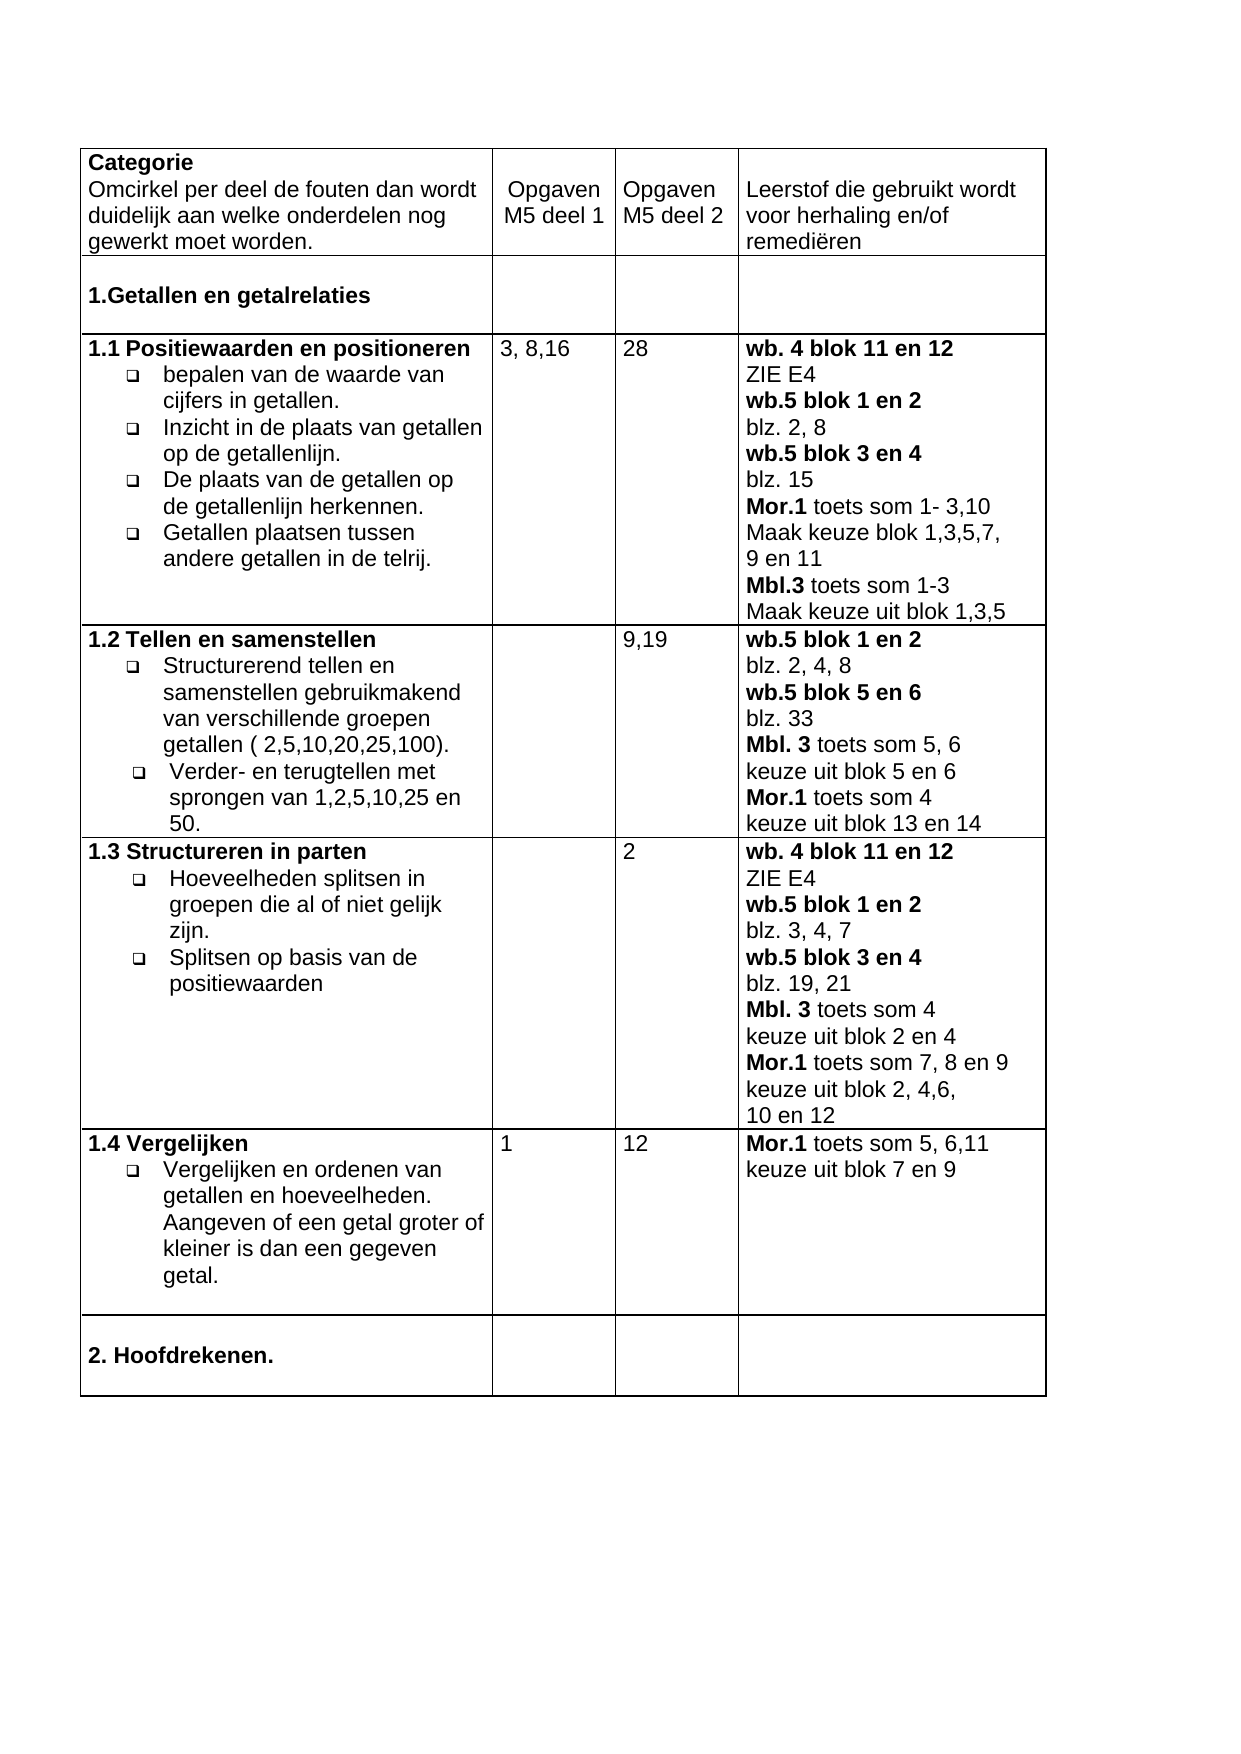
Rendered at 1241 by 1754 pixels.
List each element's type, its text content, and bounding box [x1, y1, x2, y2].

table_cell [493, 838, 615, 1128]
table_cell [739, 256, 1045, 333]
table_cell 1.2 Tellen en samenstellen Structurerend tellen en samenstellen gebruikmakend van verschillende groepen getallen ( 2,5,10,20,25,100). Verder- en terugtellen met sprongen van 1,2,5,10,25 en 50. [81, 625, 492, 837]
table_cell 1.Getallen en getalrelaties [81, 256, 492, 333]
table_cell wb.5 blok 1 en 2 blz. 2, 4, 8 wb.5 blok 5 en 6 blz. 33 Mbl. 3 toets som 5, 6 keuze uit blok 5 en 6 Mor.1 toets som 4 keuze uit blok 13 en 14 [739, 626, 1045, 837]
table_cell 9,19 [616, 626, 738, 837]
table_cell [616, 256, 738, 333]
table_cell 3, 8,16 [493, 335, 615, 624]
table_cell 1 [493, 1130, 615, 1314]
table_cell [493, 256, 615, 333]
table_cell Mor.1 toets som 5, 6,11 keuze uit blok 7 en 9 [739, 1130, 1045, 1314]
table_cell wb. 4 blok 11 en 12 ZIE E4 wb.5 blok 1 en 2 blz. 2, 8 wb.5 blok 3 en 4 blz. 15 Mor.1 toets som 1- 3,10 Maak keuze blok 1,3,5,7, 9 en 11 Mbl.3 toets som 1-3 Maak keuze uit blok 1,3,5 [739, 335, 1045, 624]
table_cell 1.3 Structureren in parten Hoeveelheden splitsen in groepen die al of niet gelijk zijn. Splitsen op basis van de positiewaarden [81, 838, 492, 1128]
table_cell 2. Hoofdrekenen. [81, 1315, 492, 1395]
table_cell wb. 4 blok 11 en 12 ZIE E4 wb.5 blok 1 en 2 blz. 3, 4, 7 wb.5 blok 3 en 4 blz. 19, 21 Mbl. 3 toets som 4 keuze uit blok 2 en 4 Mor.1 toets som 7, 8 en 9 keuze uit blok 2, 4,6, 10 en 12 [739, 838, 1045, 1128]
table_cell [493, 626, 615, 837]
table_cell [493, 1316, 615, 1395]
table_cell 2 [616, 838, 738, 1128]
table_cell 1.4 Vergelijken Vergelijken en ordenen van getallen en hoeveelheden. Aangeven of een getal groter of kleiner is dan een gegeven getal. [81, 1129, 492, 1314]
table_header Opgaven M5 deel 1 [493, 149, 615, 254]
table_header Leerstof die gebruikt wordt voor herhaling en/of remediëren [739, 149, 1045, 254]
table_cell 28 [616, 335, 738, 624]
table_cell 1.1 Positiewaarden en positioneren bepalen van de waarde van cijfers in getallen. Inzicht in de plaats van getallen op de getallenlijn. De plaats van de getallen op de getallenlijn herkennen. Getallen plaatsen tussen andere getallen in de telrij. [81, 334, 492, 624]
table_cell 12 [616, 1130, 738, 1314]
table_cell [739, 1316, 1045, 1395]
table_cell [616, 1316, 738, 1395]
table_header Opgaven M5 deel 2 [616, 149, 738, 254]
table_header Categorie Omcirkel per deel de fouten dan wordt duidelijk aan welke onderdelen nog gewerkt moet worden. [81, 149, 492, 254]
